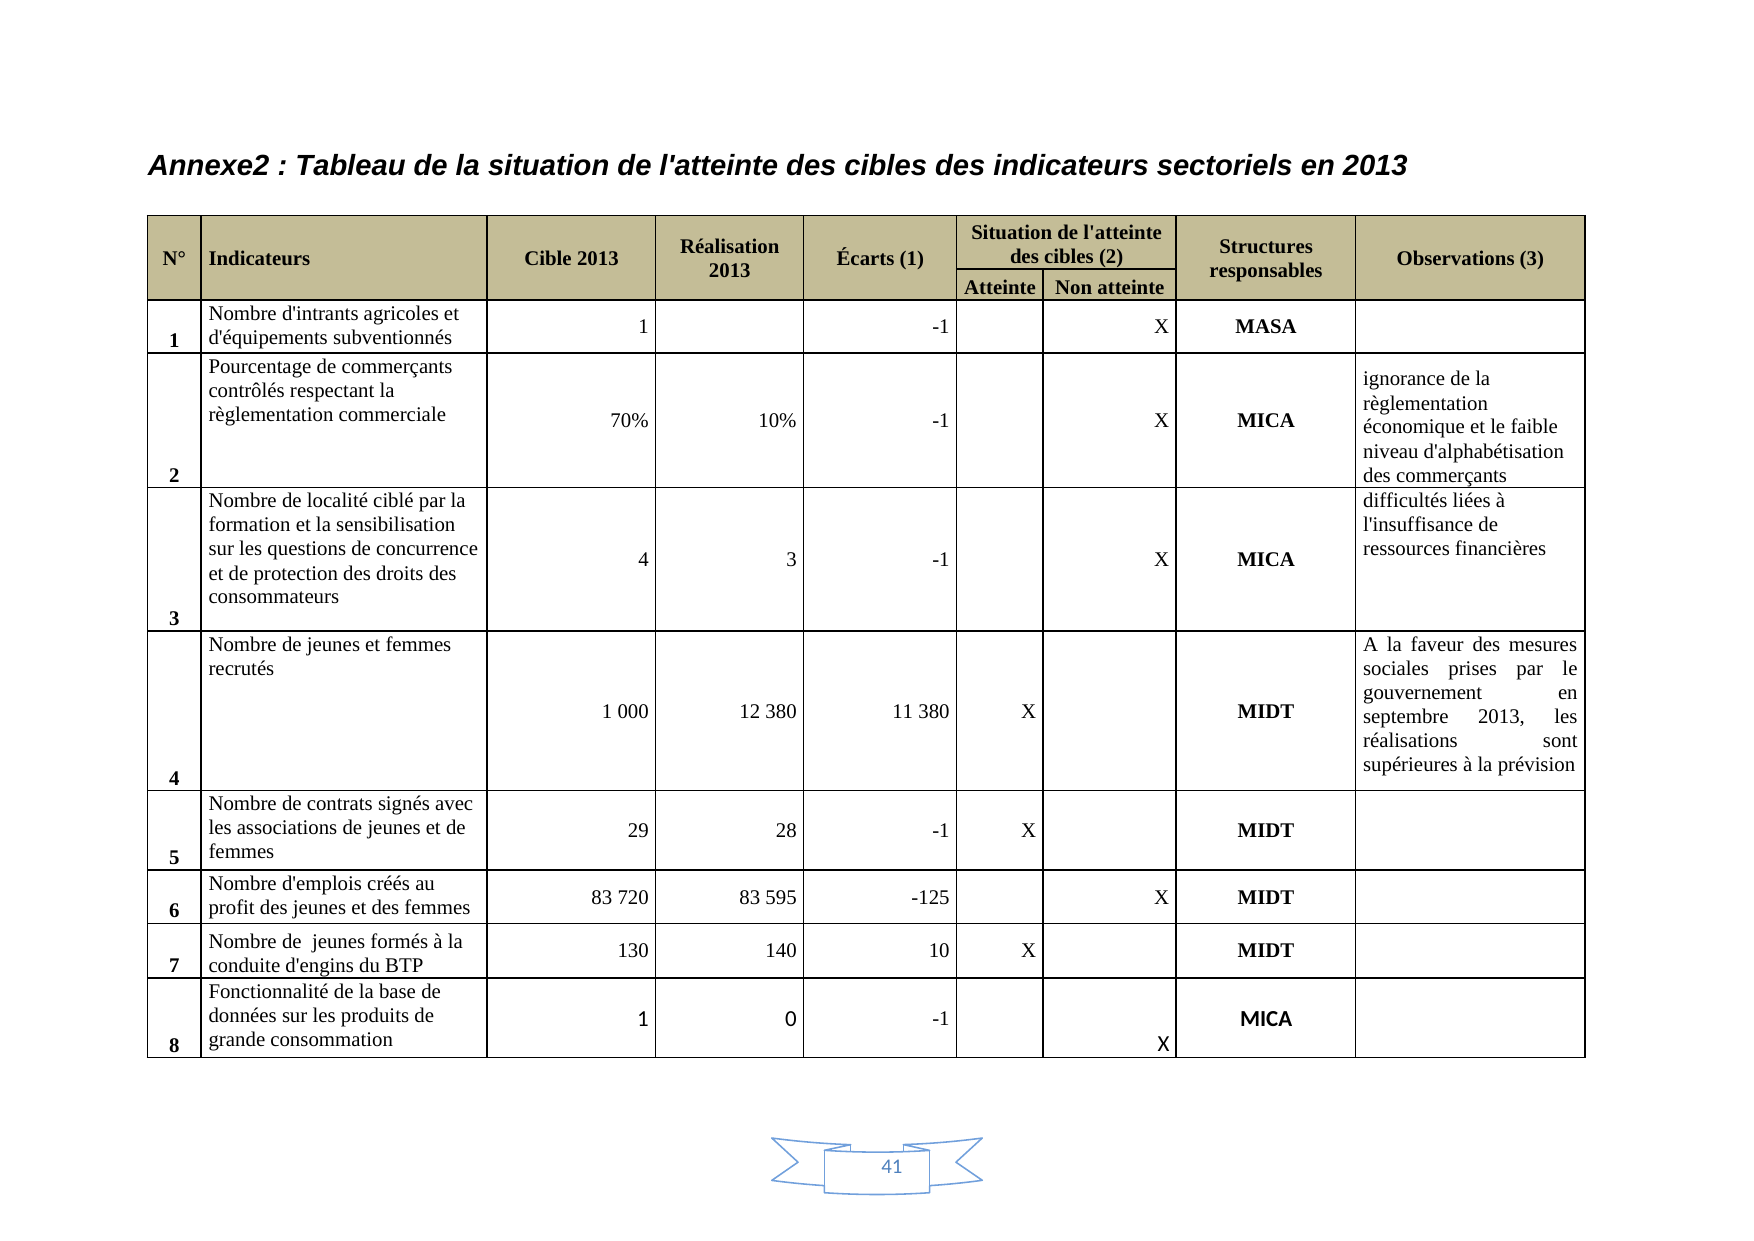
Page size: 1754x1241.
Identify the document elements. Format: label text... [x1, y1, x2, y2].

table_cell Nombre de jeunes formés à la conduite d'engins du BTP [202, 924, 486, 977]
table_cell Nombre d'intrants agricoles et d'équipements subventionnés [202, 301, 486, 352]
table_cell X [1044, 871, 1175, 922]
table_cell 140 [656, 924, 803, 977]
table_cell MIDT [1177, 632, 1355, 789]
table_cell 0 [656, 979, 803, 1057]
table_cell X [957, 791, 1042, 869]
table_cell 3 [148, 488, 200, 630]
table_cell 4 [148, 632, 200, 789]
table_header Réalisation 2013 [656, 216, 803, 299]
table_cell [1356, 301, 1584, 352]
table_cell 11 380 [804, 632, 956, 789]
table_cell 7 [148, 924, 200, 977]
table_cell 1 000 [488, 632, 655, 789]
table_cell 2 [148, 354, 200, 487]
table_cell [1356, 871, 1584, 922]
table_cell Fonctionnalité de la base de données sur les produits de grande consommation [202, 979, 486, 1057]
table_cell -1 [804, 354, 956, 487]
table_header Cible 2013 [488, 216, 655, 299]
table_cell 1 [488, 301, 655, 352]
table_cell [1356, 791, 1584, 869]
table_cell 5 [148, 791, 200, 869]
table_cell 1 [488, 979, 655, 1057]
table_cell 10 [804, 924, 956, 977]
table_header Observations (3) [1356, 216, 1584, 299]
table_cell 70% [488, 354, 655, 487]
table_cell X [1044, 488, 1175, 630]
table_cell [1356, 924, 1584, 977]
table_header Indicateurs [202, 216, 486, 299]
table_cell Nombre de contrats signés avec les associations de jeunes et de femmes [202, 791, 486, 869]
table_cell 130 [488, 924, 655, 977]
table_cell difficultés liées à l'insuffisance de ressources financières [1356, 488, 1584, 630]
table_cell [1356, 979, 1584, 1057]
table_cell [656, 301, 803, 352]
table_cell MIDT [1177, 924, 1355, 977]
table_cell 10% [656, 354, 803, 487]
table_cell [1044, 791, 1175, 869]
table_cell -1 [804, 979, 956, 1057]
table_header N° [148, 216, 200, 299]
table_cell ignorance de la règlementation économique et le faible niveau d'alphabétisation des commerçants [1356, 354, 1584, 487]
table_cell [1044, 632, 1175, 789]
table_cell Non atteinte [1044, 270, 1175, 299]
table_cell [1044, 924, 1175, 977]
table_cell X [1044, 301, 1175, 352]
table_cell 12 380 [656, 632, 803, 789]
table_header Structures responsables [1177, 216, 1355, 299]
table_cell 8 [148, 979, 200, 1057]
table_cell 4 [488, 488, 655, 630]
table_cell -1 [804, 791, 956, 869]
table_cell 83 595 [656, 871, 803, 922]
table_cell Atteinte [957, 270, 1042, 299]
table_cell X [957, 632, 1042, 789]
table_cell [957, 871, 1042, 922]
table_cell MASA [1177, 301, 1355, 352]
table_cell MICA [1177, 354, 1355, 487]
table_cell 6 [148, 871, 200, 922]
table_cell [957, 301, 1042, 352]
table_cell MIDT [1177, 791, 1355, 869]
table_cell 83 720 [488, 871, 655, 922]
table_cell -1 [804, 488, 956, 630]
table_cell MICA [1177, 488, 1355, 630]
table_cell Pourcentage de commerçants contrôlés respectant la règlementation commerciale [202, 354, 486, 487]
table_cell 3 [656, 488, 803, 630]
table_cell MICA [1177, 979, 1355, 1057]
table_cell X [1044, 979, 1175, 1057]
text Annexe2 : Tableau de la situation de l'atteinte des cibles des indicateurs sectoriels en 2013 [148, 148, 1606, 181]
table_cell Nombre de localité ciblé par la formation et la sensibilisation sur les questions de concurrence et de protection des droits des consommateurs [202, 488, 486, 630]
table_cell MIDT [1177, 871, 1355, 922]
table_cell 29 [488, 791, 655, 869]
table_cell A la faveur des mesures sociales prises par le gouvernement en septembre 2013, les réalisations sont supérieures à la prévision [1356, 632, 1584, 789]
table_header Écarts (1) [804, 216, 956, 299]
table_cell Nombre de jeunes et femmes recrutés [202, 632, 486, 789]
table_cell -125 [804, 871, 956, 922]
table_cell -1 [804, 301, 956, 352]
table_cell X [957, 924, 1042, 977]
table_cell Nombre d'emplois créés au profit des jeunes et des femmes [202, 871, 486, 922]
table_header Situation de l'atteinte des cibles (2) [957, 216, 1175, 268]
table_cell 1 [148, 301, 200, 352]
table_cell [957, 354, 1042, 487]
table_cell X [1044, 354, 1175, 487]
table_cell [957, 488, 1042, 630]
table_cell 28 [656, 791, 803, 869]
table_cell [957, 979, 1042, 1057]
